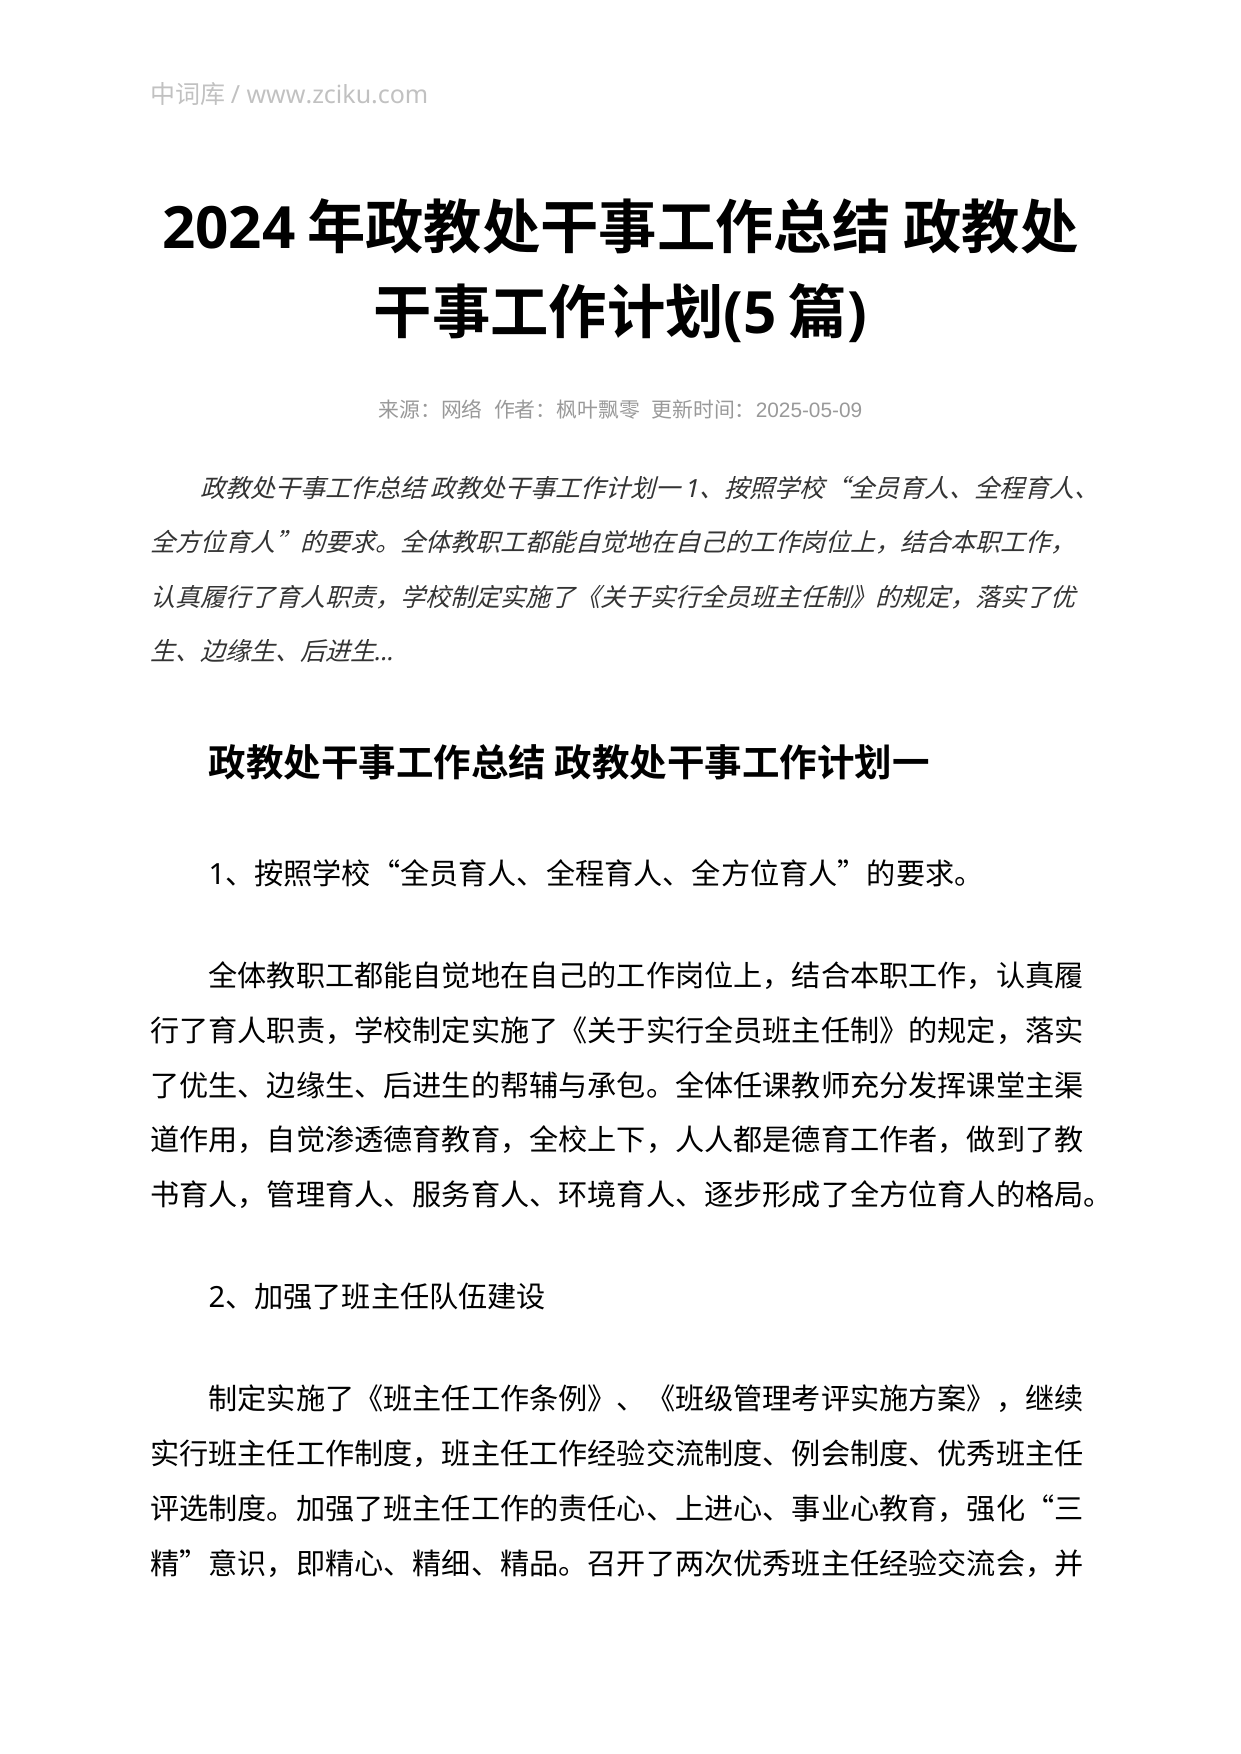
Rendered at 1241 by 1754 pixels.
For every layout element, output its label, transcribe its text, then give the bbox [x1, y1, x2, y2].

text 2、加强了班主任队伍建设 [150, 1274, 1090, 1316]
text 来源：网络 作者：枫叶飘零 更新时间：2025-05-09 [150, 398, 1090, 422]
text 全体教职工都能自觉地在自己的工作岗位上，结合本职工作，认真履行了育人职责，学校制定实施了《关于实行全员班主任制》的规定，落实了优生、边缘生、后进生的帮辅与承包。全体任课教师充分发挥课堂主渠道作用，自觉渗透德育教育，全校上下，人人都是德育工作者，做到了教书育人，管理育人、服务育人、环境育人、逐步形成了全方位育人的格局。 [150, 952, 1090, 1214]
text 政教处干事工作总结 政教处干事工作计划一1、按照学校“全员育人、全程育人、全方位育人”的要求。全体教职工都能自觉地在自己的工作岗位上，结合本职工作，认真履行了育人职责，学校制定实施了《关于实行全员班主任制》的规定，落实了优生、边缘生、后进生... [150, 468, 1090, 668]
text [150, 1376, 1090, 1583]
text 政教处干事工作总结 政教处干事工作计划一 [150, 733, 1090, 787]
subtitle 2024年政教处干事工作总结 政教处干事工作计划(5篇) [150, 181, 1090, 351]
text 1、按照学校“全员育人、全程育人、全方位育人”的要求。 [150, 850, 1090, 893]
